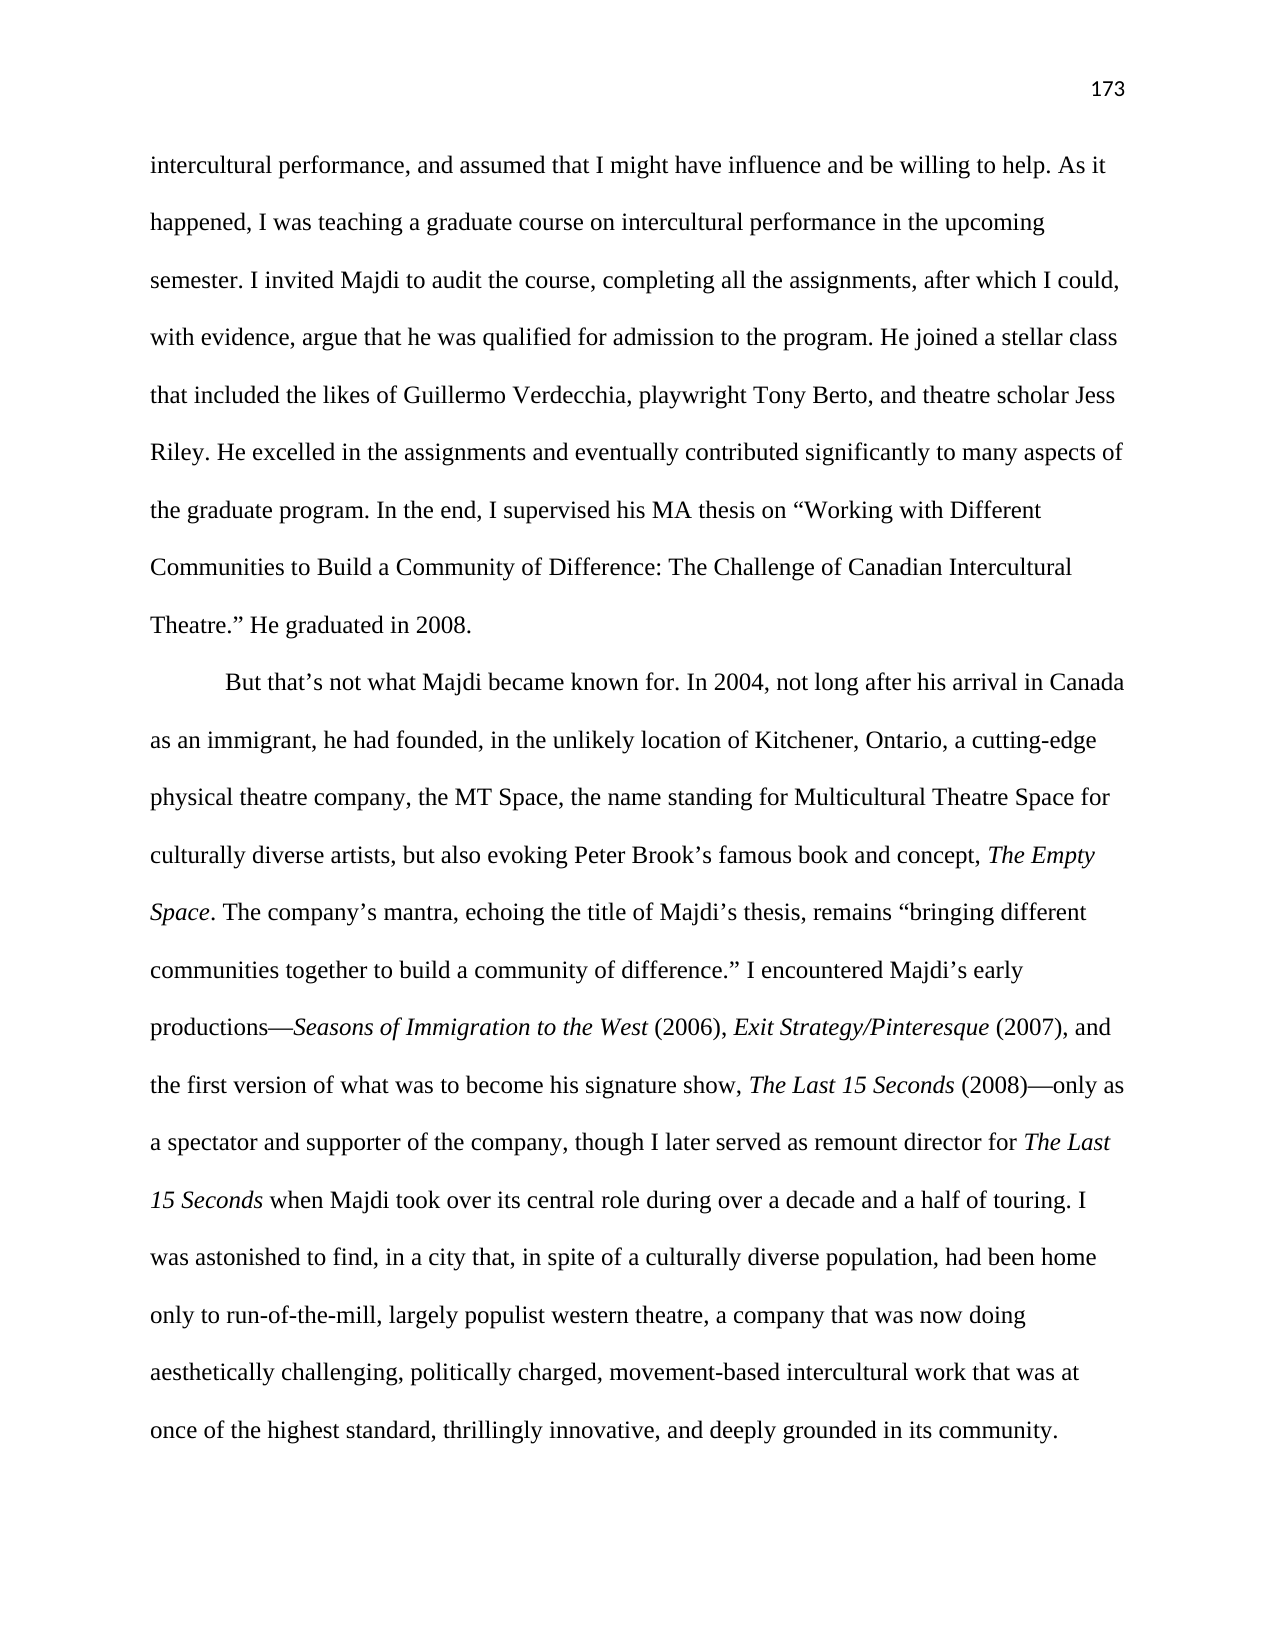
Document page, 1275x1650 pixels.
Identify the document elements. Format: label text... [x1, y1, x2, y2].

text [150, 150, 1125, 639]
text But that’s not what Majdi became known for. In 2004, not long after his arrival in Canada as an immigrant, he had founded, in the unlikely location of Kitchener, Ontario, a cutting-edge physical theatre company, the MT Space, the name standing for Multicultural Theatre Space for culturally diverse artists, but also evoking Peter Brook’s famous book and concept, The Empty Space. The company’s mantra, echoing the title of Majdi’s thesis, remains “bringing different communities together to build a community of difference.” I encountered Majdi’s early productions—Seasons of Immigration to the West (2006), Exit Strategy/Pinteresque (2007), and the first version of what was to become his signature show, The Last 15 Seconds (2008)—only as a spectator and supporter of the company, though I later served as remount director for The Last 15 Seconds when Majdi took over its central role during over a decade and a half of touring. I was astonished to find, in a city that, in spite of a culturally diverse population, had been home only to run-of-the-mill, largely populist western theatre, a company that was now doing aesthetically challenging, politically charged, movement-based intercultural work that was at once of the highest standard, thrillingly innovative, and deeply grounded in its community. [150, 667, 1125, 1444]
